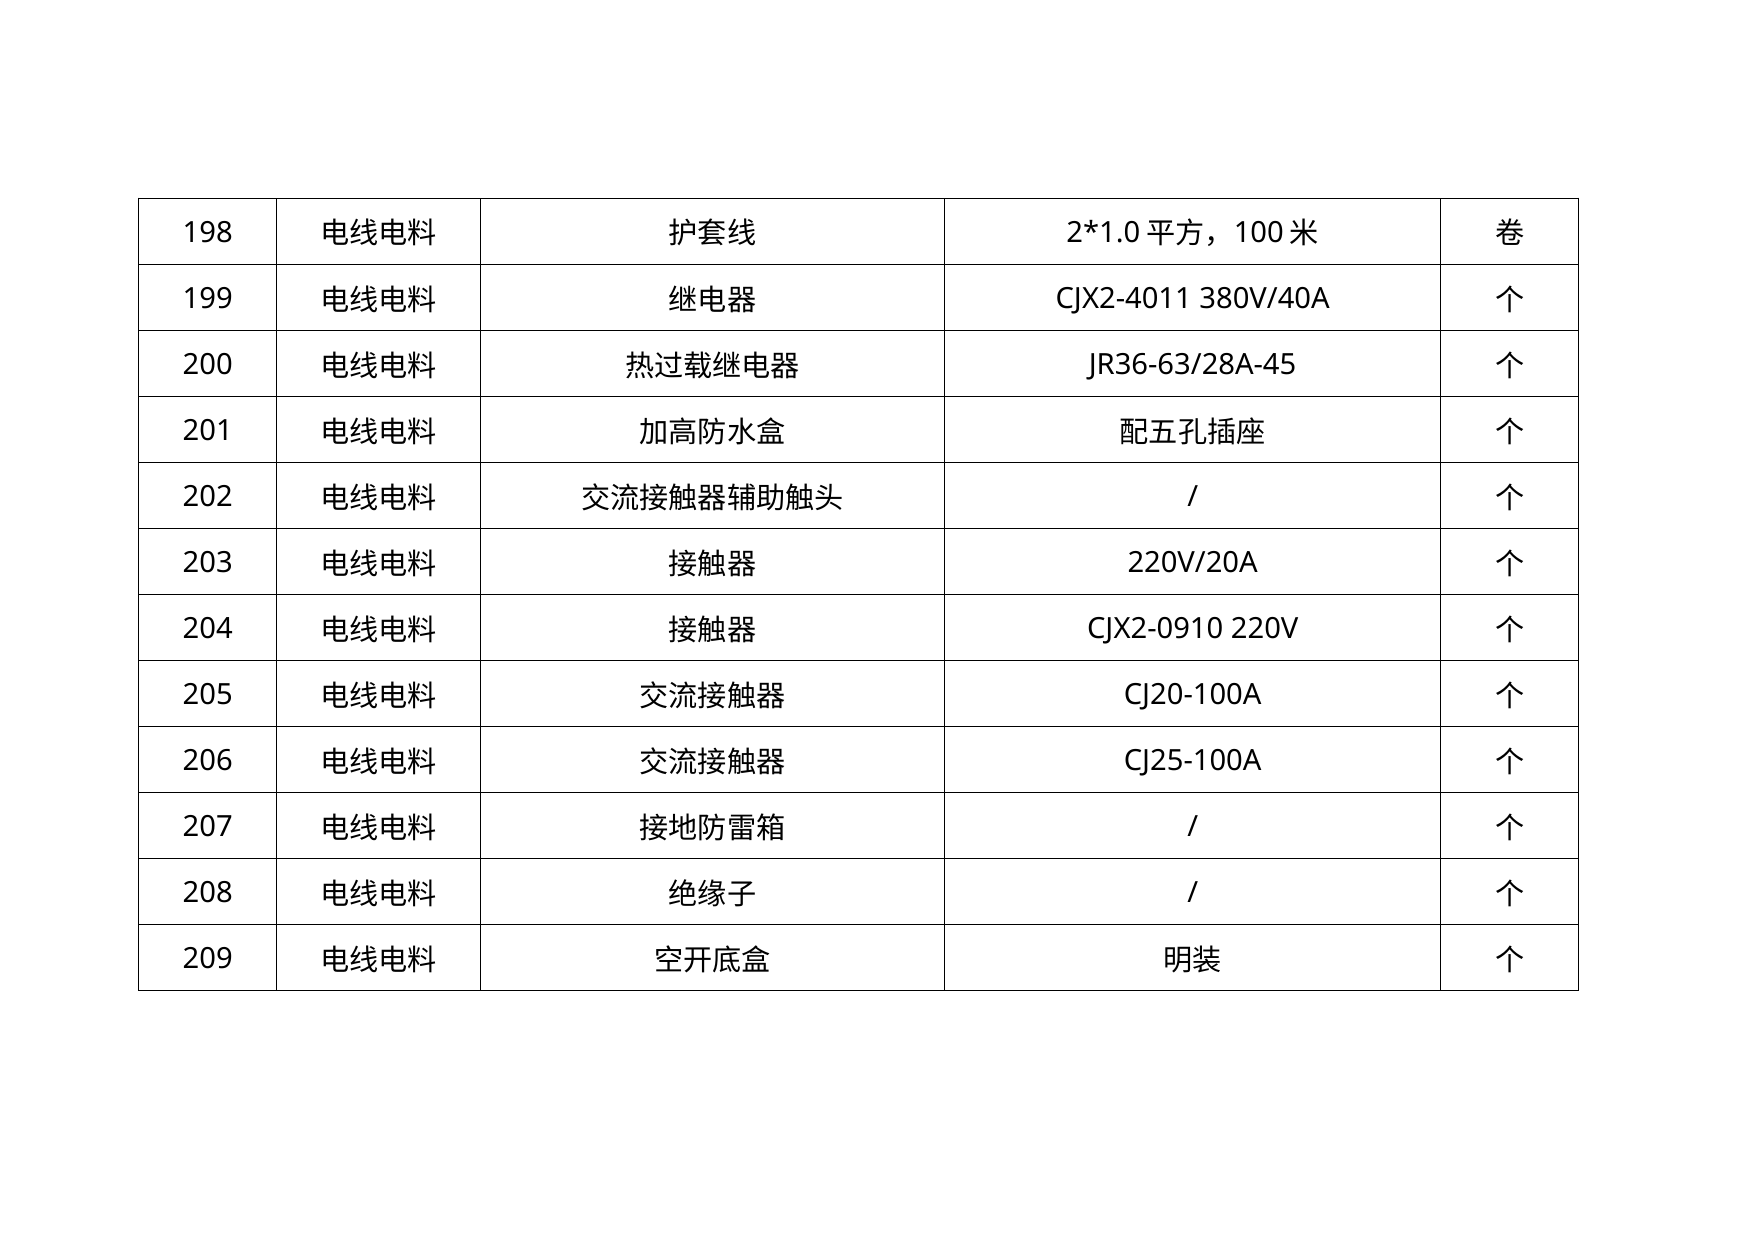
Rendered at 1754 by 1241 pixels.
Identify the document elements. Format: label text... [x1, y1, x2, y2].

table_cell 电线电料 [277, 661, 480, 726]
table_cell / [945, 463, 1440, 528]
table_cell 207 [139, 793, 276, 858]
table_cell 209 [139, 925, 276, 990]
table_cell 交流接触器 [481, 661, 944, 726]
table_cell 220V/20A [945, 529, 1440, 594]
table_cell 个 [1441, 859, 1578, 924]
table_cell 电线电料 [277, 265, 480, 330]
table_cell CJ25-100A [945, 727, 1440, 792]
table_cell 个 [1441, 595, 1578, 660]
table_cell 绝缘子 [481, 859, 944, 924]
table_cell 继电器 [481, 265, 944, 330]
table_cell / [945, 859, 1440, 924]
table_cell 电线电料 [277, 595, 480, 660]
table_cell 电线电料 [277, 793, 480, 858]
table_cell 电线电料 [277, 397, 480, 462]
table_cell 199 [139, 265, 276, 330]
table_cell 空开底盒 [481, 925, 944, 990]
table_cell 电线电料 [277, 529, 480, 594]
table_cell 卷 [1441, 199, 1578, 264]
table_cell 电线电料 [277, 199, 480, 264]
table_cell 个 [1441, 529, 1578, 594]
table_cell 200 [139, 331, 276, 396]
table_cell 个 [1441, 727, 1578, 792]
table_cell / [945, 793, 1440, 858]
table_cell 接地防雷箱 [481, 793, 944, 858]
table_cell 198 [139, 199, 276, 264]
table_cell 个 [1441, 397, 1578, 462]
table_cell 个 [1441, 463, 1578, 528]
table_cell 电线电料 [277, 331, 480, 396]
table_cell 电线电料 [277, 925, 480, 990]
table_cell CJX2-0910 220V [945, 595, 1440, 660]
table_cell 交流接触器辅助触头 [481, 463, 944, 528]
table_cell 2*1.0平方，100米 [945, 199, 1440, 264]
table_cell 个 [1441, 265, 1578, 330]
table_cell 配五孔插座 [945, 397, 1440, 462]
table_cell 接触器 [481, 595, 944, 660]
table_cell 热过载继电器 [481, 331, 944, 396]
table_cell 203 [139, 529, 276, 594]
table_cell 接触器 [481, 529, 944, 594]
table_cell CJX2-4011 380V/40A [945, 265, 1440, 330]
table_cell 电线电料 [277, 859, 480, 924]
table_cell 个 [1441, 793, 1578, 858]
table_cell 205 [139, 661, 276, 726]
table_cell 201 [139, 397, 276, 462]
table_cell 个 [1441, 661, 1578, 726]
table_cell 明装 [945, 925, 1440, 990]
table_cell 个 [1441, 925, 1578, 990]
table_cell 208 [139, 859, 276, 924]
table_cell 204 [139, 595, 276, 660]
table_cell 202 [139, 463, 276, 528]
table_cell 电线电料 [277, 727, 480, 792]
table_cell CJ20-100A [945, 661, 1440, 726]
table_cell 护套线 [481, 199, 944, 264]
table_cell 交流接触器 [481, 727, 944, 792]
table_cell 电线电料 [277, 463, 480, 528]
table_cell 加高防水盒 [481, 397, 944, 462]
table_cell 个 [1441, 331, 1578, 396]
table_cell JR36-63/28A-45 [945, 331, 1440, 396]
table_cell 206 [139, 727, 276, 792]
